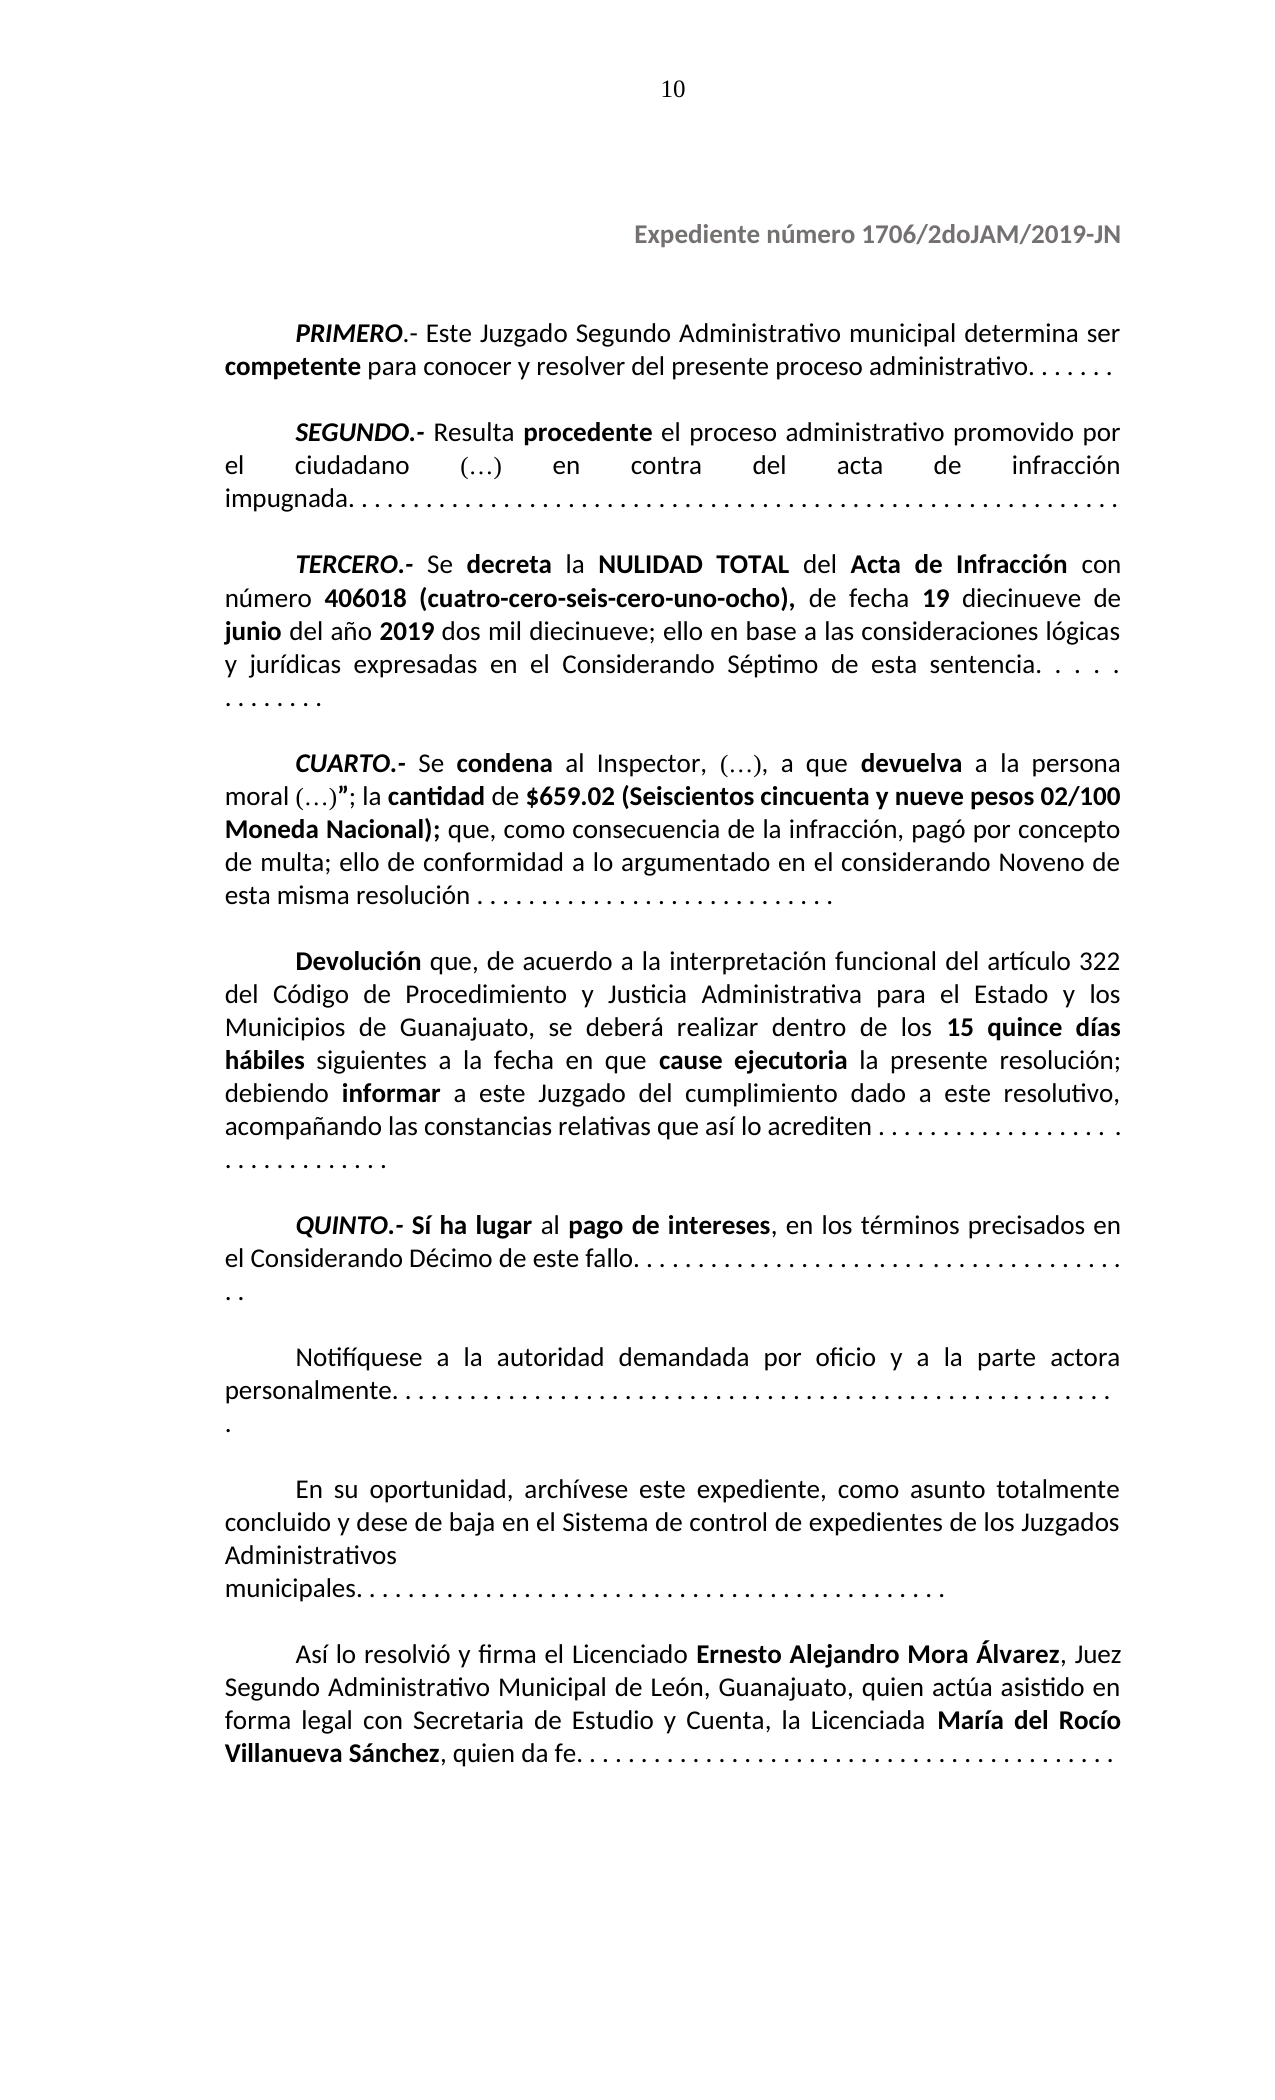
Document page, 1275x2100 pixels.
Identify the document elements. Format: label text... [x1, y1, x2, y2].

text PRIMERO.- Este Juzgado Segundo Administrativo municipal determina ser competente para conocer y resolver del presente proceso administrativo. . . . . . . [224, 317, 1121, 383]
text En su oportunidad, archívese este expediente, como asunto totalmente concluido y dese de baja en el Sistema de control de expedientes de los Juzgados Administrativos municipales. . . . . . . . . . . . . . . . . . . . . . . . . . . . . . . . . . . . . . . . . . . . . . [224, 1472, 1121, 1604]
text CUARTO.- Se condena al Inspector, (…), a que devuelva a la persona moral (…)”; la cantidad de $659.02 (Seiscientos cincuenta y nueve pesos 02/100 Moneda Nacional); que, como consecuencia de la infracción, pagó por concepto de multa; ello de conformidad a lo argumentado en el considerando Noveno de esta misma resolución . . . . . . . . . . . . . . . . . . . . . . . . . . . . [224, 746, 1121, 911]
text QUINTO.- Sí ha lugar al pago de intereses, en los términos precisados en el Considerando Décimo de este fallo. . . . . . . . . . . . . . . . . . . . . . . . . . . . . . . . . . . . . . . . [224, 1208, 1121, 1307]
text TERCERO.- Se decreta la NULIDAD TOTAL del Acta de Infracción con número 406018 (cuatro-cero-seis-cero-uno-ocho), de fecha 19 diecinueve de junio del año 2019 dos mil diecinueve; ello en base a las consideraciones lógicas y jurídicas expresadas en el Considerando Séptimo de esta sentencia. . . . . . . . . . . . . [224, 548, 1121, 713]
text Devolución que, de acuerdo a la interpretación funcional del artículo 322 del Código de Procedimiento y Justicia Administrativa para el Estado y los Municipios de Guanajuato, se deberá realizar dentro de los 15 quince días hábiles siguientes a la fecha en que cause ejecutoria la presente resolución; debiendo informar a este Juzgado del cumplimiento dado a este resolutivo, acompañando las constancias relativas que así lo acrediten . . . . . . . . . . . . . . . . . . . . . . . . . . . . . . . . [224, 944, 1121, 1175]
text SEGUNDO.- Resulta procedente el proceso administrativo promovido por el ciudadano (…) en contra del acta de infracción impugnada. . . . . . . . . . . . . . . . . . . . . . . . . . . . . . . . . . . . . . . . . . . . . . . . . . . . . . . . . . . . [224, 416, 1121, 515]
text Así lo resolvió y firma el Licenciado Ernesto Alejandro Mora Álvarez, Juez Segundo Administrativo Municipal de León, Guanajuato, quien actúa asistido en forma legal con Secretaria de Estudio y Cuenta, la Licenciada María del Rocío Villanueva Sánchez, quien da fe. . . . . . . . . . . . . . . . . . . . . . . . . . . . . . . . . . . . . . . . . . [224, 1637, 1121, 1769]
text Notifíquese a la autoridad demandada por oficio y a la parte actora personalmente. . . . . . . . . . . . . . . . . . . . . . . . . . . . . . . . . . . . . . . . . . . . . . . . . . . . . . . . . [224, 1340, 1121, 1439]
